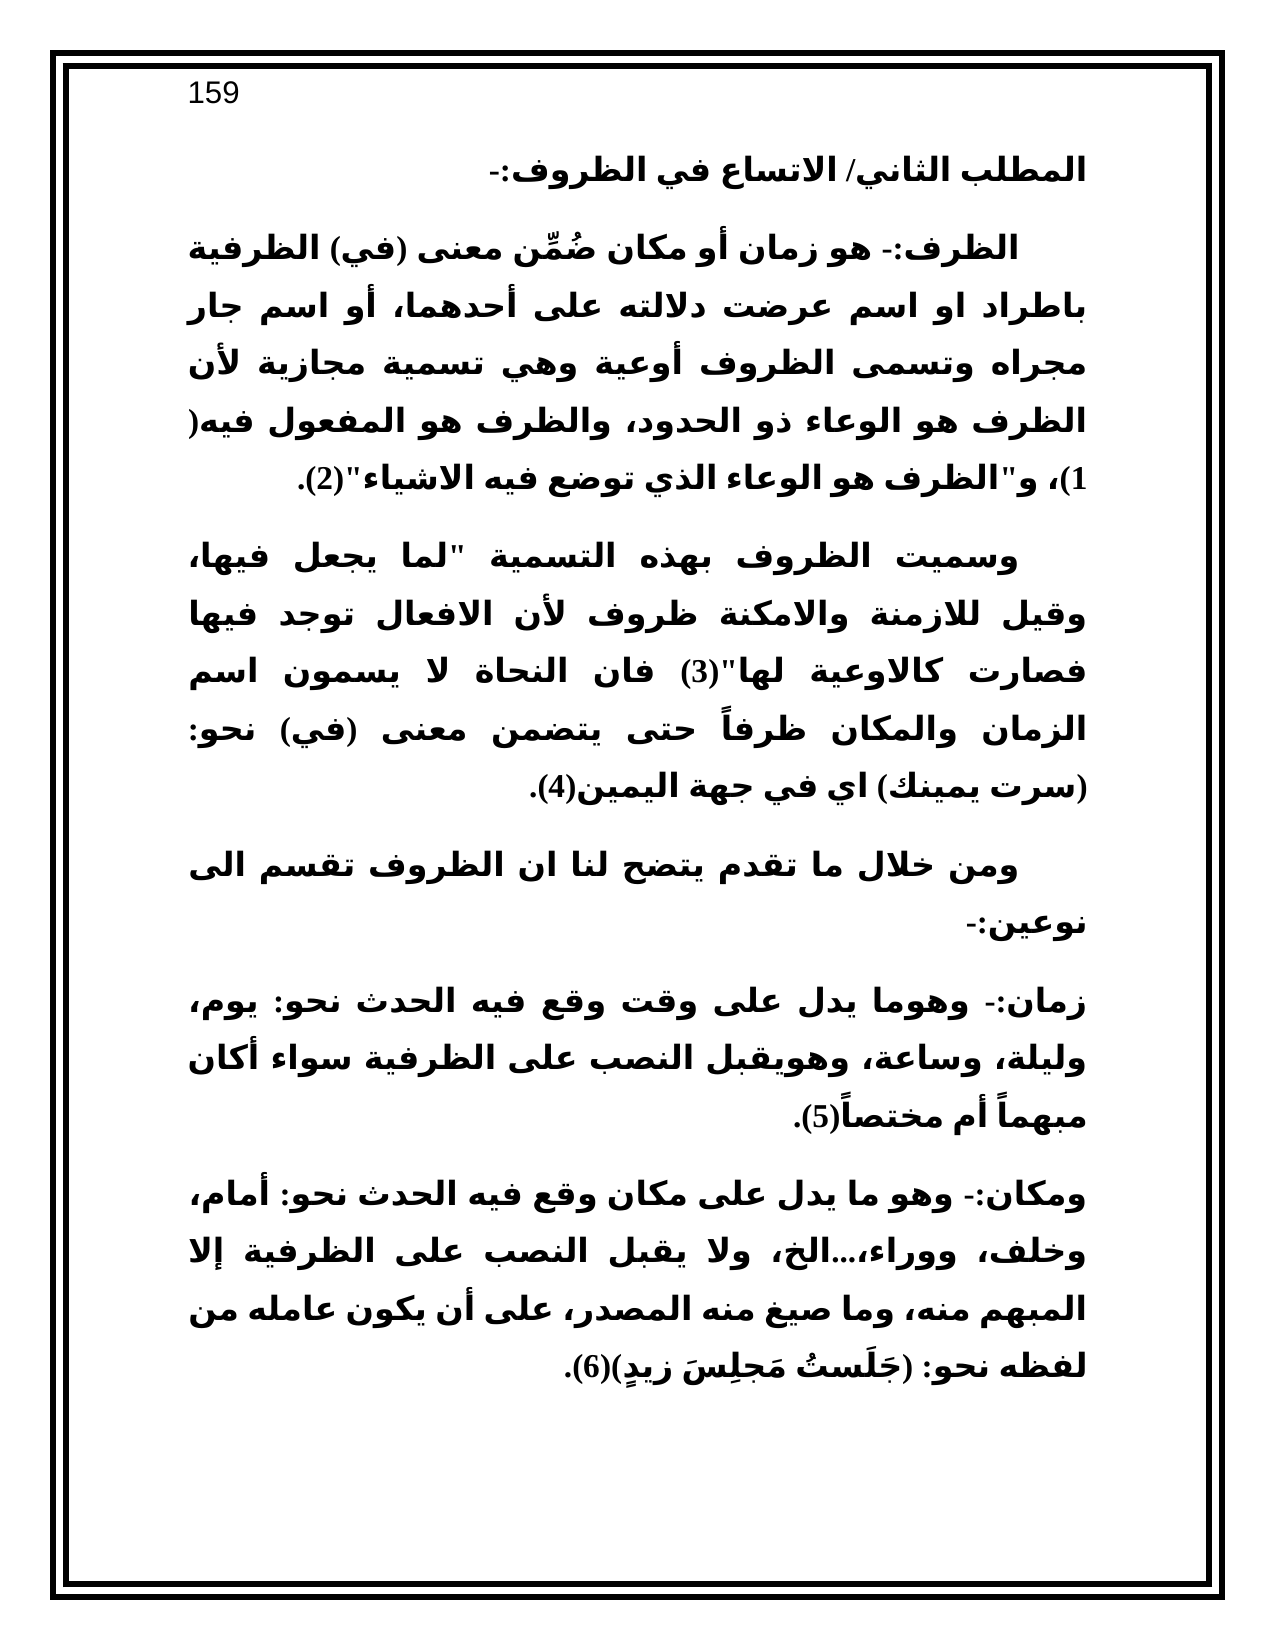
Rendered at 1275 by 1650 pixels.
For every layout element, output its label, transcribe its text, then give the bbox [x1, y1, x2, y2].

text ومن خلال ما تقدم يتضح لنا ان الظروف تقسم الى نوعين:- [187, 845, 1087, 941]
text المطلب الثاني/ الاتساع في الظروف:- [187, 150, 1087, 188]
text زمان:- وهوما يدل على وقت وقع فيه الحدث نحو: يوم، وليلة، وساعة، وهويقبل النصب على الظرفية سواء أكان مبهماً أم مختصاً(5). [187, 981, 1087, 1134]
text وسميت الظروف بهذه التسمية "لما يجعل فيها، وقيل للازمنة والامكنة ظروف لأن الافعال توجد فيها فصارت كالاوعية لها"(3) فان النحاة لا يسمون اسم الزمان والمكان ظرفاً حتى يتضمن معنى (في) نحو: (سرت يمينك) اي في جهة اليمين(4). [187, 537, 1087, 805]
text ومكان:- وهو ما يدل على مكان وقع فيه الحدث نحو: أمام، وخلف، ووراء،...الخ، ولا يقبل النصب على الظرفية إلا المبهم منه، وما صيغ منه المصدر، على أن يكون عامله من لفظه نحو: (جَلَستُ مَجلِسَ زيدٍ)(6). [187, 1174, 1087, 1385]
text الظرف:- هو زمان أو مكان ضُمِّن معنى (في) الظرفية باطراد او اسم عرضت دلالته على أحدهما، أو اسم جار مجراه وتسمى الظروف أوعية وهي تسمية مجازية لأن الظرف هو الوعاء ذو الحدود، والظرف هو المفعول فيه(1)، و"الظرف هو الوعاء الذي توضع فيه الاشياء"(2). [187, 228, 1087, 497]
